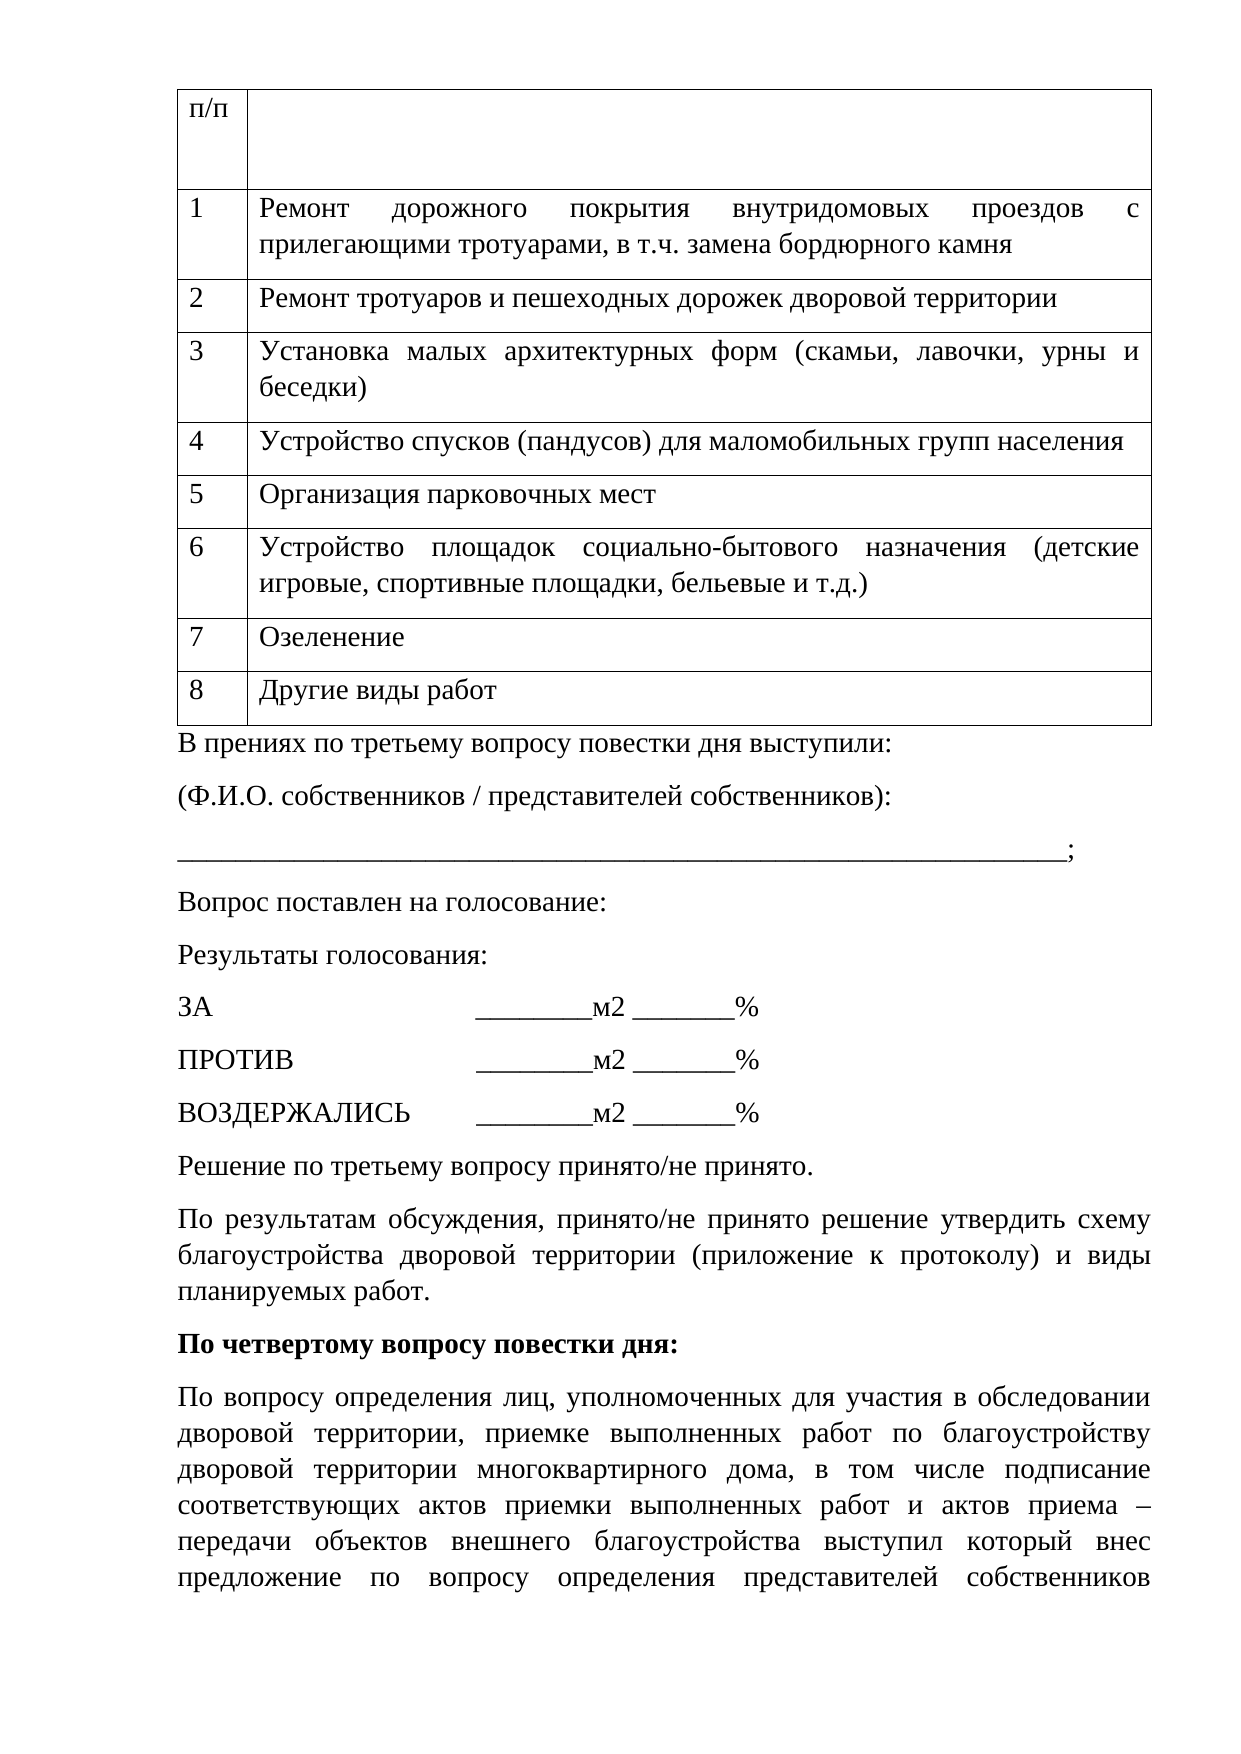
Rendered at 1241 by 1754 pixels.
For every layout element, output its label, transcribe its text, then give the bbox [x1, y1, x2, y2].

text По четвертому вопросу повестки дня: [177, 1326, 1152, 1359]
text ЗА ________м2 _______% [177, 989, 1152, 1023]
text ВОЗДЕРЖАЛИСЬ ________м2 _______% [177, 1095, 1152, 1129]
text ПРОТИВ ________м2 _______% [177, 1042, 1152, 1076]
table_header № п/п [178, 90, 247, 189]
table_cell Другие виды работ [248, 672, 1151, 724]
table_cell Установка малых архитектурных форм (скамьи, лавочки, урны и беседки) [248, 333, 1151, 422]
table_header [248, 90, 1151, 189]
table_cell Устройство спусков (пандусов) для маломобильных групп населения [248, 423, 1151, 475]
table_cell 2 [178, 280, 247, 332]
table_cell 8 [178, 672, 247, 724]
table_cell 1 [178, 190, 247, 279]
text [177, 1379, 1152, 1593]
table_cell 5 [178, 476, 247, 528]
table_cell 4 [178, 423, 247, 475]
text В прениях по третьему вопросу повестки дня выступили: [177, 726, 1152, 759]
table_cell 7 [178, 619, 247, 671]
table_cell Ремонт тротуаров и пешеходных дорожек дворовой территории [248, 280, 1151, 332]
table_cell Озеленение [248, 619, 1151, 671]
text (Ф.И.О. собственников / представителей собственников): [177, 778, 1152, 812]
table_cell 6 [178, 529, 247, 618]
text Решение по третьему вопросу принято/не принято. [177, 1148, 1152, 1182]
table_cell Организация парковочных мест [248, 476, 1151, 528]
text Результаты голосования: [177, 937, 1152, 970]
table_cell Ремонт дорожного покрытия внутридомовых проездов с прилегающими тротуарами, в т.ч. замена бордюрного камня [248, 190, 1151, 279]
table_cell 3 [178, 333, 247, 422]
text _____________________________________________________________; [177, 831, 1152, 865]
text Вопрос поставлен на голосование: [177, 884, 1152, 917]
text По результатам обсуждения, принято/не принято решение утвердить схему благоустройства дворовой территории (приложение к протоколу) и виды планируемых работ. [177, 1201, 1152, 1307]
table_cell Устройство площадок социально-бытового назначения (детские игровые, спортивные площадки, бельевые и т.д.) [248, 529, 1151, 618]
